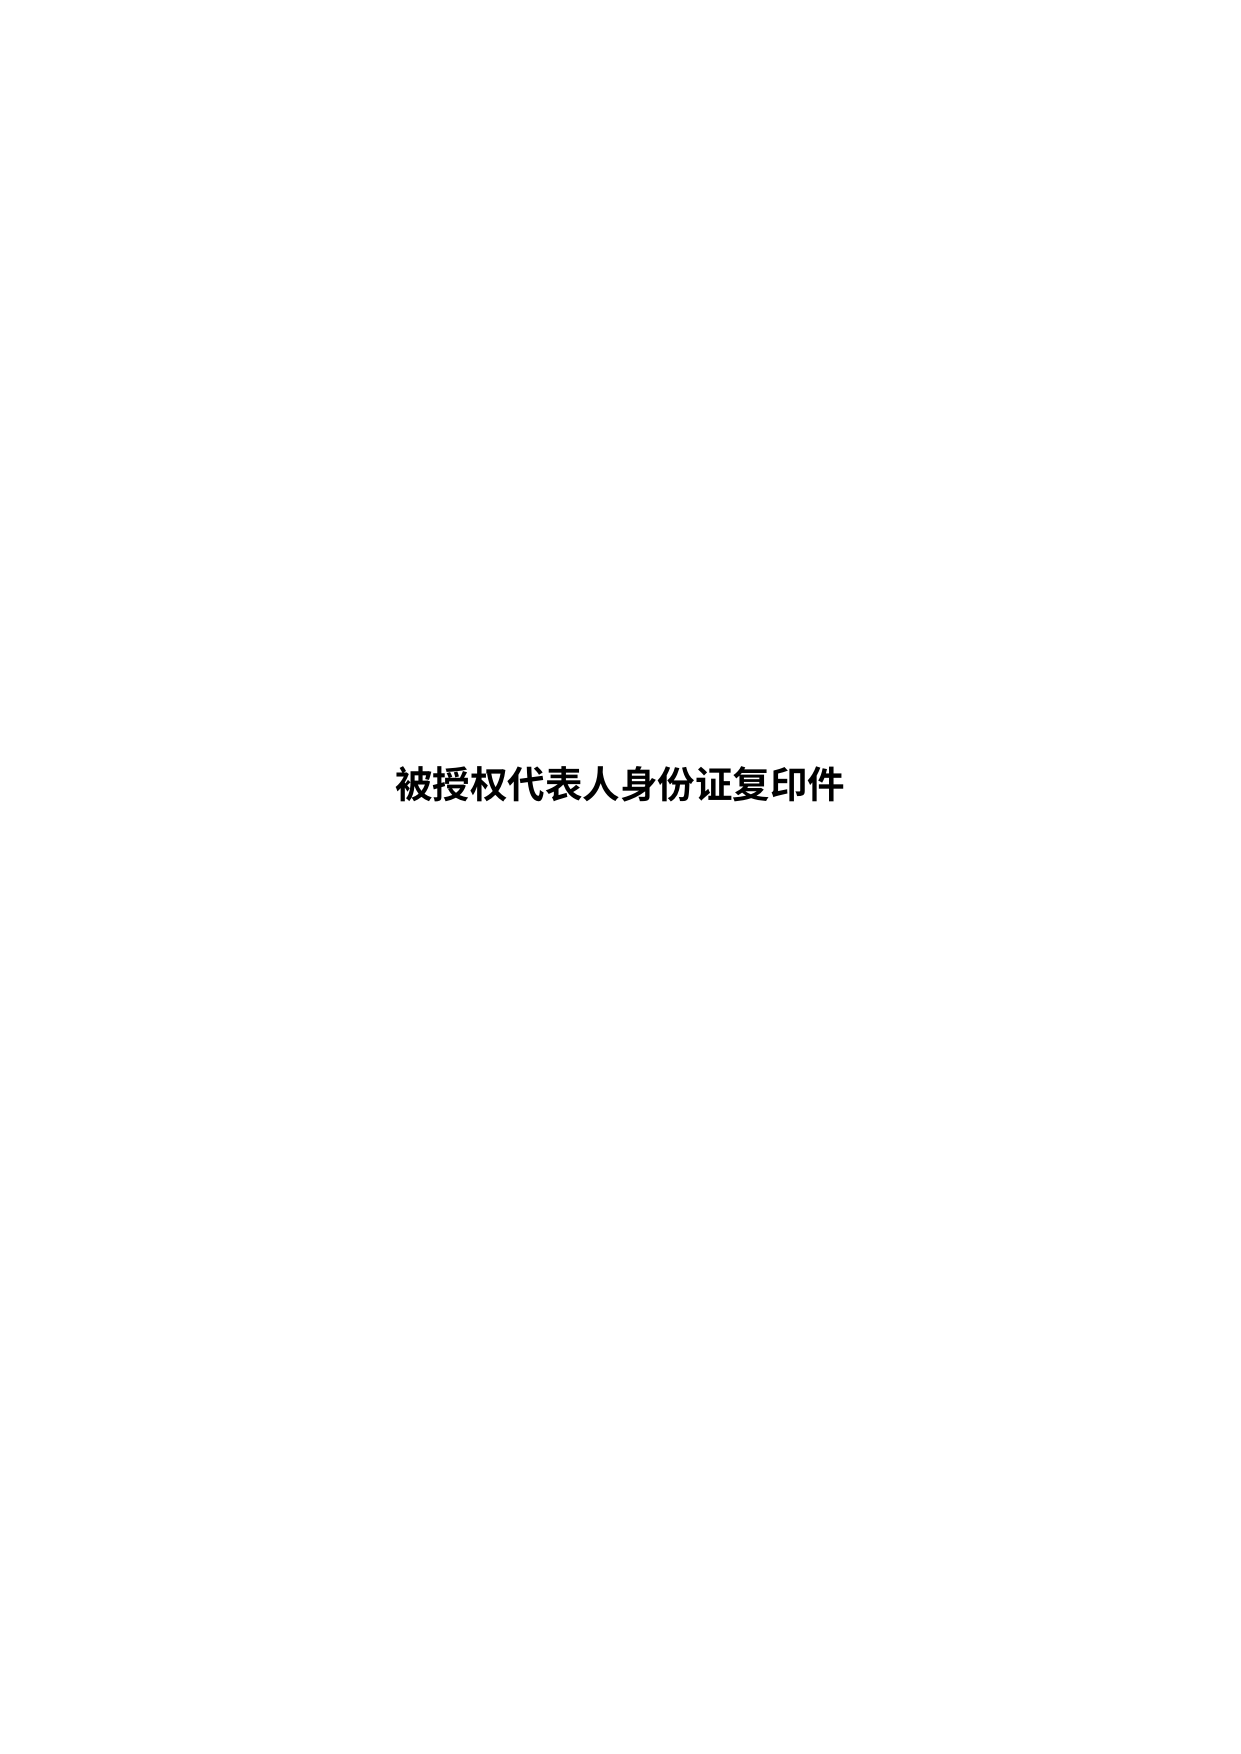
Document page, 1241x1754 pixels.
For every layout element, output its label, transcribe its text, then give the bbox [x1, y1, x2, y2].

text 被授权代表人身份证复印件 [175, 750, 1065, 815]
